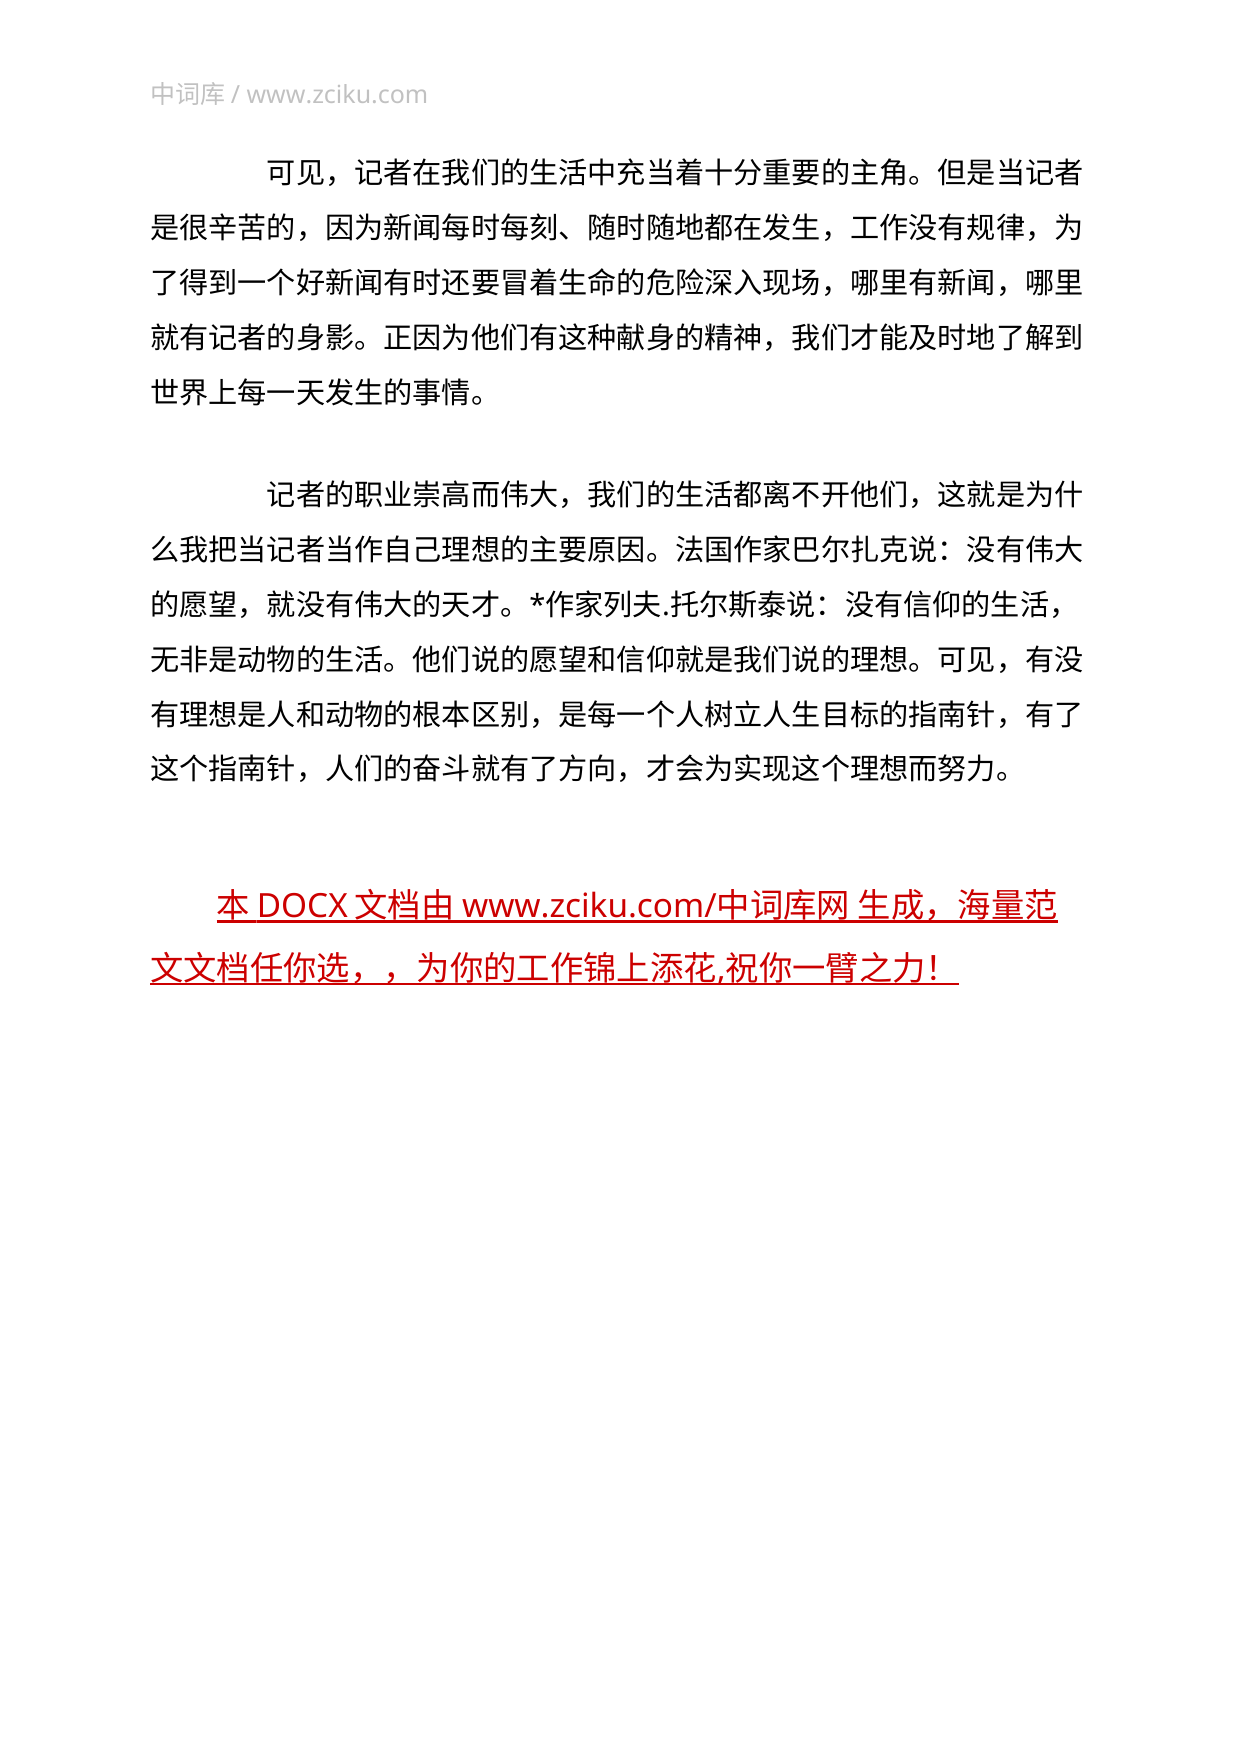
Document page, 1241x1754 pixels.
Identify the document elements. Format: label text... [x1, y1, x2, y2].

text 本DOCX文档由 www.zciku.com/中词库网 生成，海量范文文档任你选，，为你的工作锦上添花,祝你一臂之力！ [150, 879, 1090, 990]
text 记者的职业崇高而伟大，我们的生活都离不开他们，这就是为什么我把当记者当作自己理想的主要原因。法国作家巴尔扎克说：没有伟大的愿望，就没有伟大的天才。*作家列夫.托尔斯泰说：没有信仰的生活，无非是动物的生活。他们说的愿望和信仰就是我们说的理想。可见，有没有理想是人和动物的根本区别，是每一个人树立人生目标的指南针，有了这个指南针，人们的奋斗就有了方向，才会为实现这个理想而努力。 [150, 471, 1090, 788]
text 可见，记者在我们的生活中充当着十分重要的主角。但是当记者是很辛苦的，因为新闻每时每刻、随时随地都在发生，工作没有规律，为了得到一个好新闻有时还要冒着生命的危险深入现场，哪里有新闻，哪里就有记者的身影。正因为他们有这种献身的精神，我们才能及时地了解到世界上每一天发生的事情。 [150, 150, 1090, 412]
